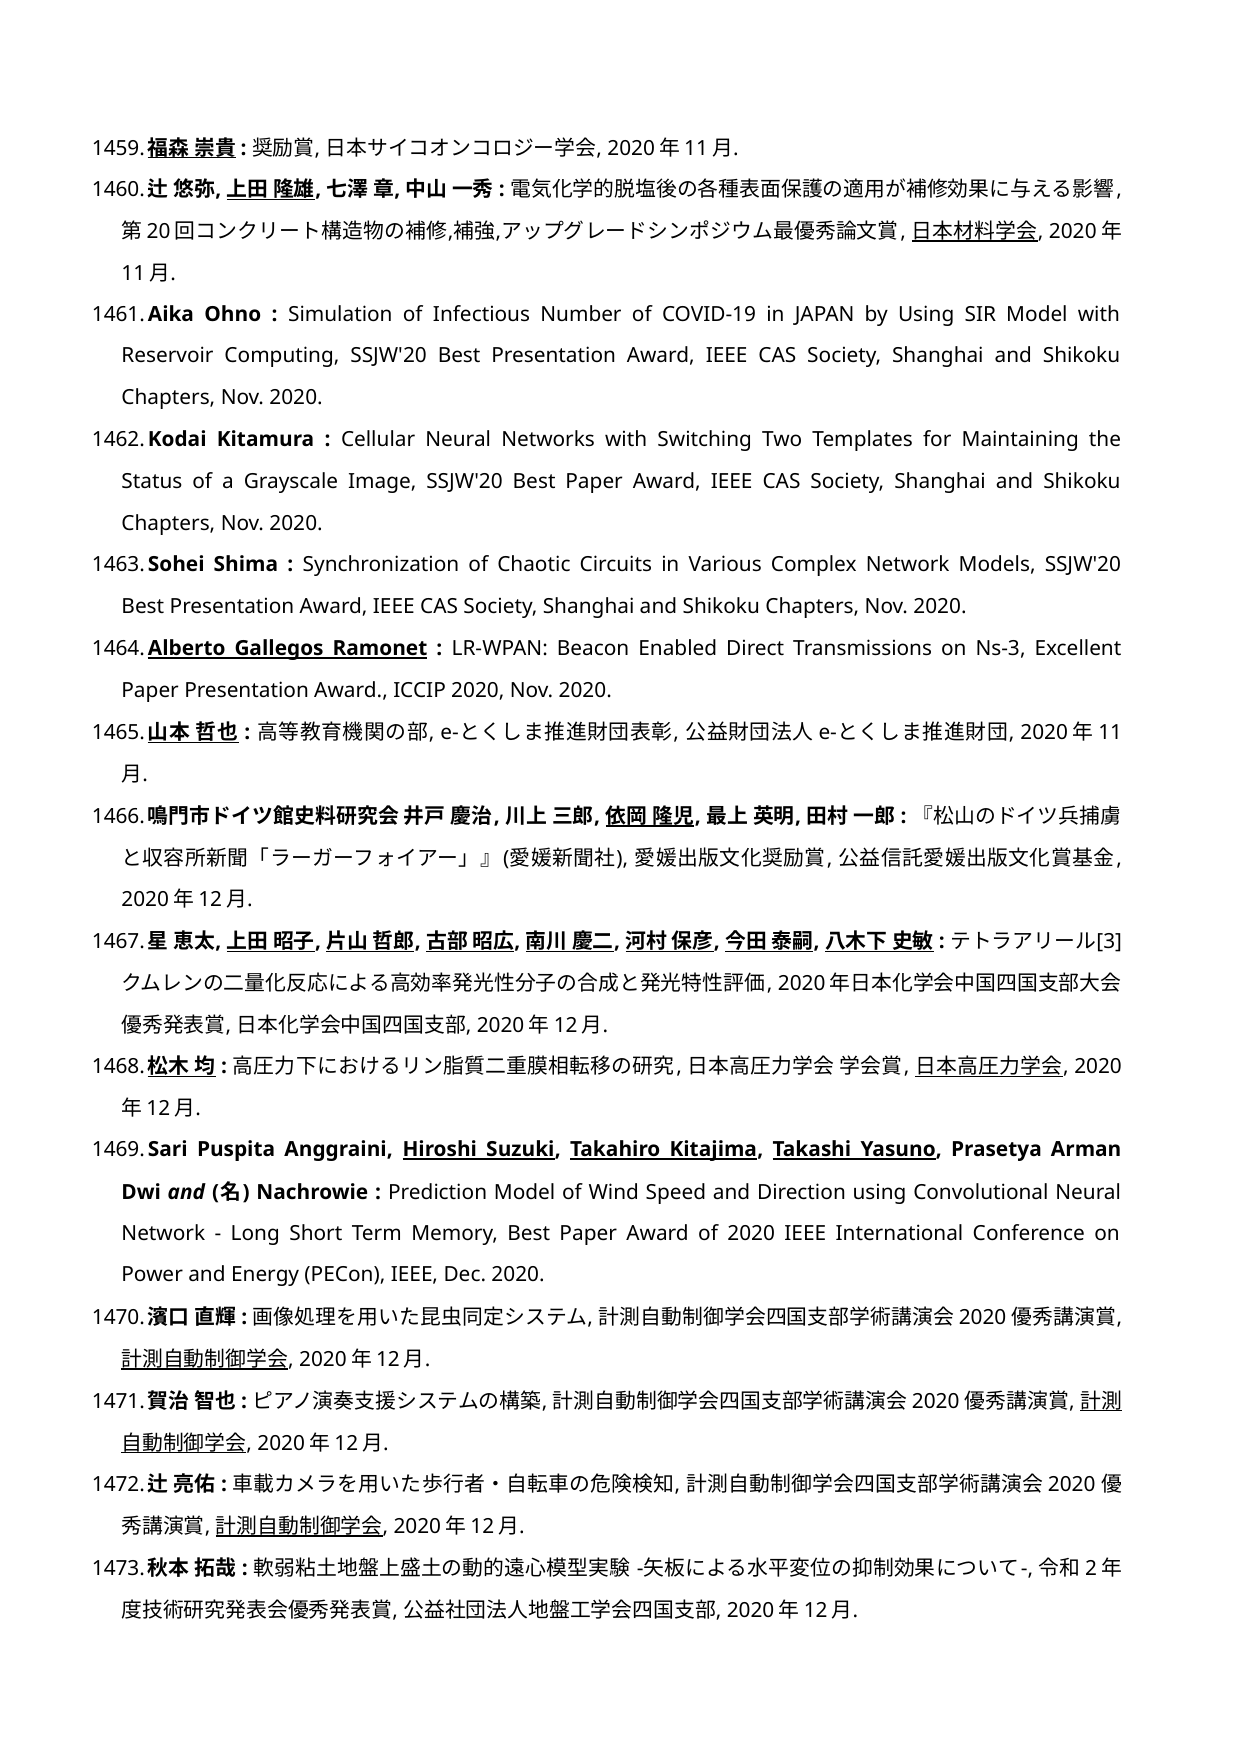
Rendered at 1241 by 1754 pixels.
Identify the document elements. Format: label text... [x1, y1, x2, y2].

list Alberto Gallegos Ramonet : LR-WPAN: Beacon Enabled Direct Transmissions on Ns-3, Excellent Paper Presentation Award., ICCIP 2020, Nov. 2020. [92, 626, 1122, 710]
list Sohei Shima : Synchronization of Chaotic Circuits in Various Complex Network Models, SSJW'20 Best Presentation Award, IEEE CAS Society, Shanghai and Shikoku Chapters, Nov. 2020. [92, 543, 1122, 626]
list Aika Ohno : Simulation of Infectious Number of COVID-19 in JAPAN by Using SIR Model with Reservoir Computing, SSJW'20 Best Presentation Award, IEEE CAS Society, Shanghai and Shikoku Chapters, Nov. 2020. [92, 292, 1122, 417]
list 秋本 拓哉 : 軟弱粘土地盤上盛土の動的遠心模型実験 -矢板による水平変位の抑制効果について-, 令和2年度技術研究発表会優秀発表賞, 公益社団法人地盤工学会四国支部, 2020年12月. [92, 1545, 1122, 1629]
list Kodai Kitamura : Cellular Neural Networks with Switching Two Templates for Maintaining the Status of a Grayscale Image, SSJW'20 Best Paper Award, IEEE CAS Society, Shanghai and Shikoku Chapters, Nov. 2020. [92, 417, 1122, 543]
list 福森 崇貴 : 奨励賞, 日本サイコオンコロジー学会, 2020年11月. [92, 125, 1122, 167]
list 辻 悠弥, 上田 隆雄, 七澤 章, 中山 一秀 : 電気化学的脱塩後の各種表面保護の適用が補修効果に与える影響, 第20回コンクリート構造物の補修,補強,アップグレードシンポジウム最優秀論文賞, 日本材料学会, 2020年11月. [92, 167, 1122, 292]
list Sari Puspita Anggraini, Hiroshi Suzuki, Takahiro Kitajima, Takashi Yasuno, Prasetya Arman Dwi and (名) Nachrowie : Prediction Model of Wind Speed and Direction using Convolutional Neural Network - Long Short Term Memory, Best Paper Award of 2020 IEEE International Conference on Power and Energy (PECon), IEEE, Dec. 2020. [92, 1128, 1122, 1295]
list 鳴門市ドイツ館史料研究会 井戸 慶治, 川上 三郎, 依岡 隆児, 最上 英明, 田村 一郎 : 『松山のドイツ兵捕虜と収容所新聞「ラーガーフォイアー」』(愛媛新聞社), 愛媛出版文化奨励賞, 公益信託愛媛出版文化賞基金, 2020年12月. [92, 793, 1122, 919]
list 松木 均 : 高圧力下におけるリン脂質二重膜相転移の研究, 日本高圧力学会 学会賞, 日本高圧力学会, 2020年12月. [92, 1044, 1122, 1128]
list 辻 亮佑 : 車載カメラを用いた歩行者・自転車の危険検知, 計測自動制御学会四国支部学術講演会2020 優秀講演賞, 計測自動制御学会, 2020年12月. [92, 1462, 1122, 1545]
list 賀治 智也 : ピアノ演奏支援システムの構築, 計測自動制御学会四国支部学術講演会2020 優秀講演賞, 計測自動制御学会, 2020年12月. [92, 1378, 1122, 1462]
list 山本 哲也 : 高等教育機関の部, e-とくしま推進財団表彰, 公益財団法人e-とくしま推進財団, 2020年11月. [92, 710, 1122, 793]
list 濱口 直輝 : 画像処理を用いた昆虫同定システム, 計測自動制御学会四国支部学術講演会2020 優秀講演賞, 計測自動制御学会, 2020年12月. [92, 1295, 1122, 1378]
list 星 恵太, 上田 昭子, 片山 哲郎, 古部 昭広, 南川 慶二, 河村 保彦, 今田 泰嗣, 八木下 史敏 : テトラアリール[3]クムレンの二量化反応による高効率発光性分子の合成と発光特性評価, 2020年日本化学会中国四国支部大会 優秀発表賞, 日本化学会中国四国支部, 2020年12月. [92, 919, 1122, 1044]
